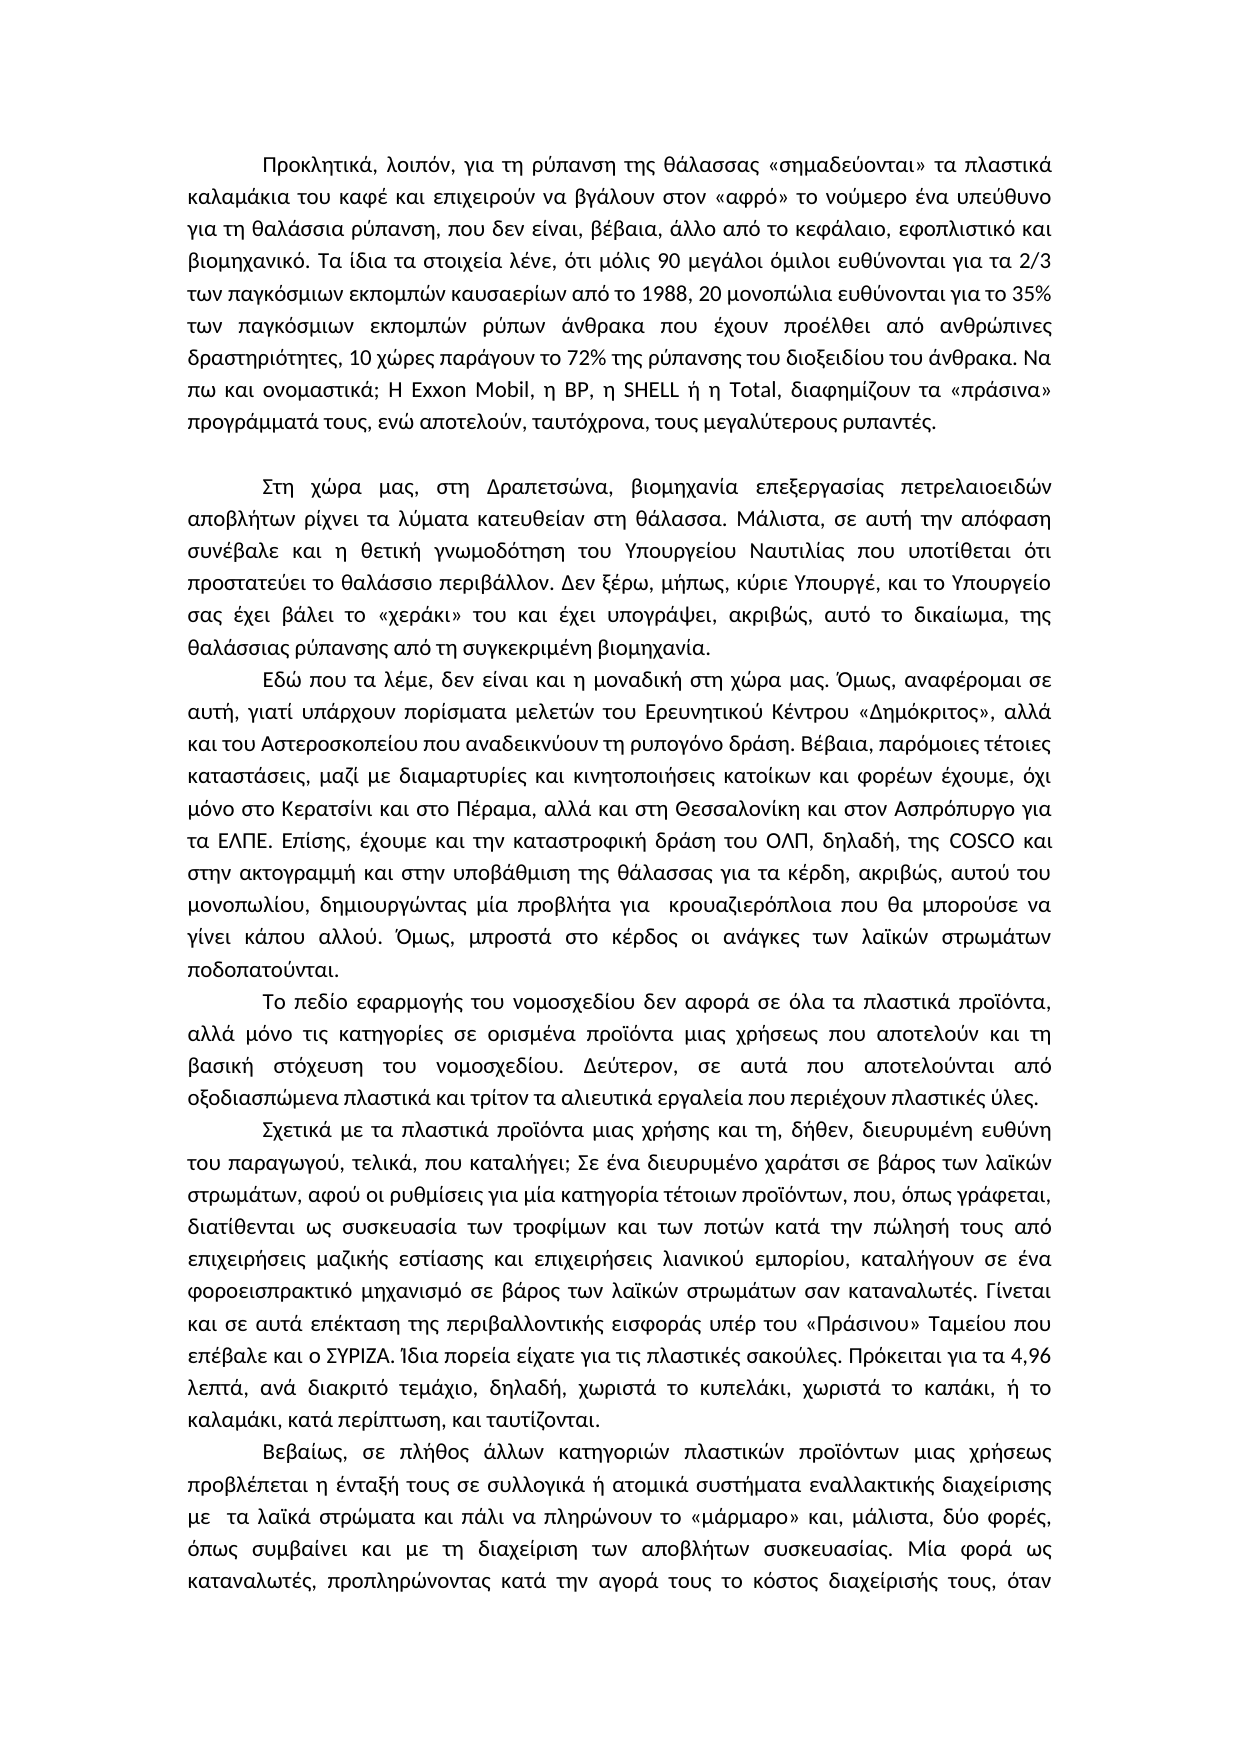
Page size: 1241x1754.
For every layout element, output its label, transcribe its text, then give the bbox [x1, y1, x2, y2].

text Σχετικά με τα πλαστικά προϊόντα μιας χρήσης και τη, δήθεν, διευρυμένη ευθύνη του παραγωγού, τελικά, που καταλήγει; Σε ένα διευρυμένο χαράτσι σε βάρος των λαϊκών στρωμάτων, αφού οι ρυθμίσεις για μία κατηγορία τέτοιων προϊόντων, που, όπως γράφεται, διατίθενται ως συσκευασία των τροφίμων και των ποτών κατά την πώλησή τους από επιχειρήσεις μαζικής εστίασης και επιχειρήσεις λιανικού εμπορίου, καταλήγουν σε ένα φοροεισπρακτικό μηχανισμό σε βάρος των λαϊκών στρωμάτων σαν καταναλωτές. Γίνεται και σε αυτά επέκταση της περιβαλλοντικής εισφοράς υπέρ του «Πράσινου» Ταμείου που επέβαλε και ο ΣΥΡΙΖΑ. Ίδια πορεία είχατε για τις πλαστικές σακούλες. Πρόκειται για τα 4,96 λεπτά, ανά διακριτό τεμάχιο, δηλαδή, χωριστά το κυπελάκι, χωριστά το καπάκι, ή το καλαμάκι, κατά περίπτωση, και ταυτίζονται. [187, 1116, 1053, 1433]
text Το πεδίο εφαρμογής του νομοσχεδίου δεν αφορά σε όλα τα πλαστικά προϊόντα, αλλά μόνο τις κατηγορίες σε ορισμένα προϊόντα μιας χρήσεως που αποτελούν και τη βασική στόχευση του νομοσχεδίου. Δεύτερον, σε αυτά που αποτελούνται από οξοδιασπώμενα πλαστικά και τρίτον τα αλιευτικά εργαλεία που περιέχουν πλαστικές ύλες. [187, 987, 1053, 1111]
text Προκλητικά, λοιπόν, για τη ρύπανση της θάλασσας «σημαδεύονται» τα πλαστικά καλαμάκια του καφέ και επιχειρούν να βγάλουν στον «αφρό» το νούμερο ένα υπεύθυνο για τη θαλάσσια ρύπανση, που δεν είναι, βέβαια, άλλο από το κεφάλαιο, εφοπλιστικό και βιομηχανικό. Τα ίδια τα στοιχεία λένε, ότι μόλις 90 μεγάλοι όμιλοι ευθύνονται για τα 2/3 των παγκόσμιων εκπομπών καυσαερίων από το 1988, 20 μονοπώλια ευθύνονται για το 35% των παγκόσμιων εκπομπών ρύπων άνθρακα που έχουν προέλθει από ανθρώπινες δραστηριότητες, 10 χώρες παράγουν το 72% της ρύπανσης του διοξειδίου του άνθρακα. Να πω και ονομαστικά; Η Exxon Mobil, η BP, η SHELL ή η Total, διαφημίζουν τα «πράσινα» προγράμματά τους, ενώ αποτελούν, ταυτόχρονα, τους μεγαλύτερους ρυπαντές. [187, 150, 1053, 436]
text Στη χώρα μας, στη Δραπετσώνα, βιομηχανία επεξεργασίας πετρελαιοειδών αποβλήτων ρίχνει τα λύματα κατευθείαν στη θάλασσα. Μάλιστα, σε αυτή την απόφαση συνέβαλε και η θετική γνωμοδότηση του Υπουργείου Ναυτιλίας που υποτίθεται ότι προστατεύει το θαλάσσιο περιβάλλον. Δεν ξέρω, μήπως, κύριε Υπουργέ, και το Υπουργείο σας έχει βάλει το «χεράκι» του και έχει υπογράψει, ακριβώς, αυτό το δικαίωμα, της θαλάσσιας ρύπανσης από τη συγκεκριμένη βιομηχανία. [187, 472, 1053, 661]
text Εδώ που τα λέμε, δεν είναι και η μοναδική στη χώρα μας. Όμως, αναφέρομαι σε αυτή, γιατί υπάρχουν πορίσματα μελετών του Ερευνητικού Κέντρου «Δημόκριτος», αλλά και του Αστεροσκοπείου που αναδεικνύουν τη ρυπογόνο δράση. Βέβαια, παρόμοιες τέτοιες καταστάσεις, μαζί με διαμαρτυρίες και κινητοποιήσεις κατοίκων και φορέων έχουμε, όχι μόνο στο Κερατσίνι και στο Πέραμα, αλλά και στη Θεσσαλονίκη και στον Ασπρόπυργο για τα ΕΛΠΕ. Επίσης, έχουμε και την καταστροφική δράση του ΟΛΠ, δηλαδή, της COSCO και στην ακτογραμμή και στην υποβάθμιση της θάλασσας για τα κέρδη, ακριβώς, αυτού του μονοπωλίου, δημιουργώντας μία προβλήτα για κρουαζιερόπλοια που θα μπορούσε να γίνει κάπου αλλού. Όμως, μπροστά στο κέρδος οι ανάγκες των λαϊκών στρωμάτων ποδοπατούνται. [187, 665, 1053, 983]
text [187, 1437, 1053, 1594]
